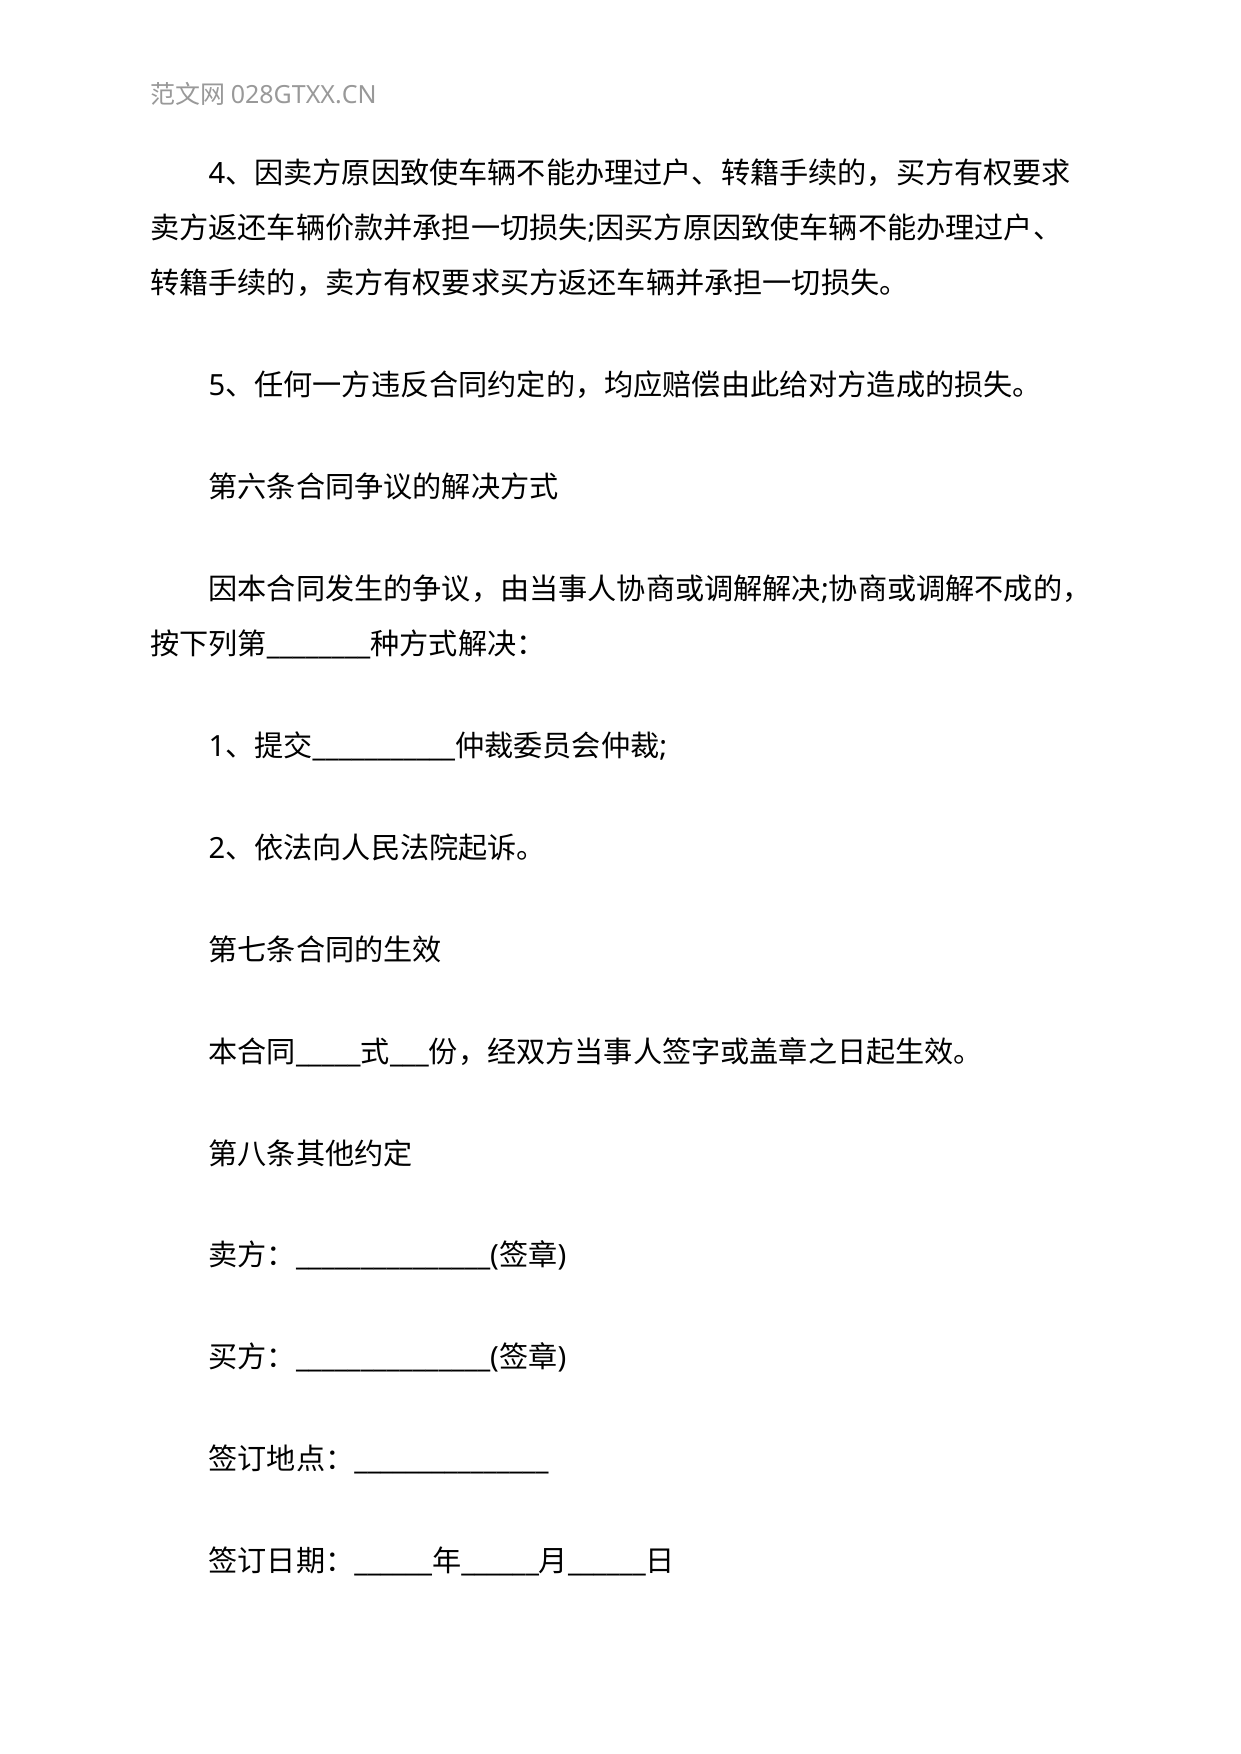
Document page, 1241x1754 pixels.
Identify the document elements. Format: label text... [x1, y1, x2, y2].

text 1、提交___________仲裁委员会仲裁; [150, 722, 1090, 765]
text 签订地点：_______________ [150, 1436, 1090, 1478]
text 签订日期：______年______月______日 [150, 1538, 1090, 1580]
text 第八条其他约定 [150, 1130, 1090, 1172]
text 5、任何一方违反合同约定的，均应赔偿由此给对方造成的损失。 [150, 362, 1090, 404]
text 卖方：_______________(签章) [150, 1232, 1090, 1274]
text 第六条合同争议的解决方式 [150, 464, 1090, 506]
text 4、因卖方原因致使车辆不能办理过户、转籍手续的，买方有权要求卖方返还车辆价款并承担一切损失;因买方原因致使车辆不能办理过户、转籍手续的，卖方有权要求买方返还车辆并承担一切损失。 [150, 150, 1090, 302]
text 第七条合同的生效 [150, 926, 1090, 969]
text 2、依法向人民法院起诉。 [150, 824, 1090, 867]
text 因本合同发生的争议，由当事人协商或调解解决;协商或调解不成的，按下列第________种方式解决： [150, 566, 1090, 663]
text 本合同_____式___份，经双方当事人签字或盖章之日起生效。 [150, 1028, 1090, 1071]
text 买方：_______________(签章) [150, 1334, 1090, 1376]
